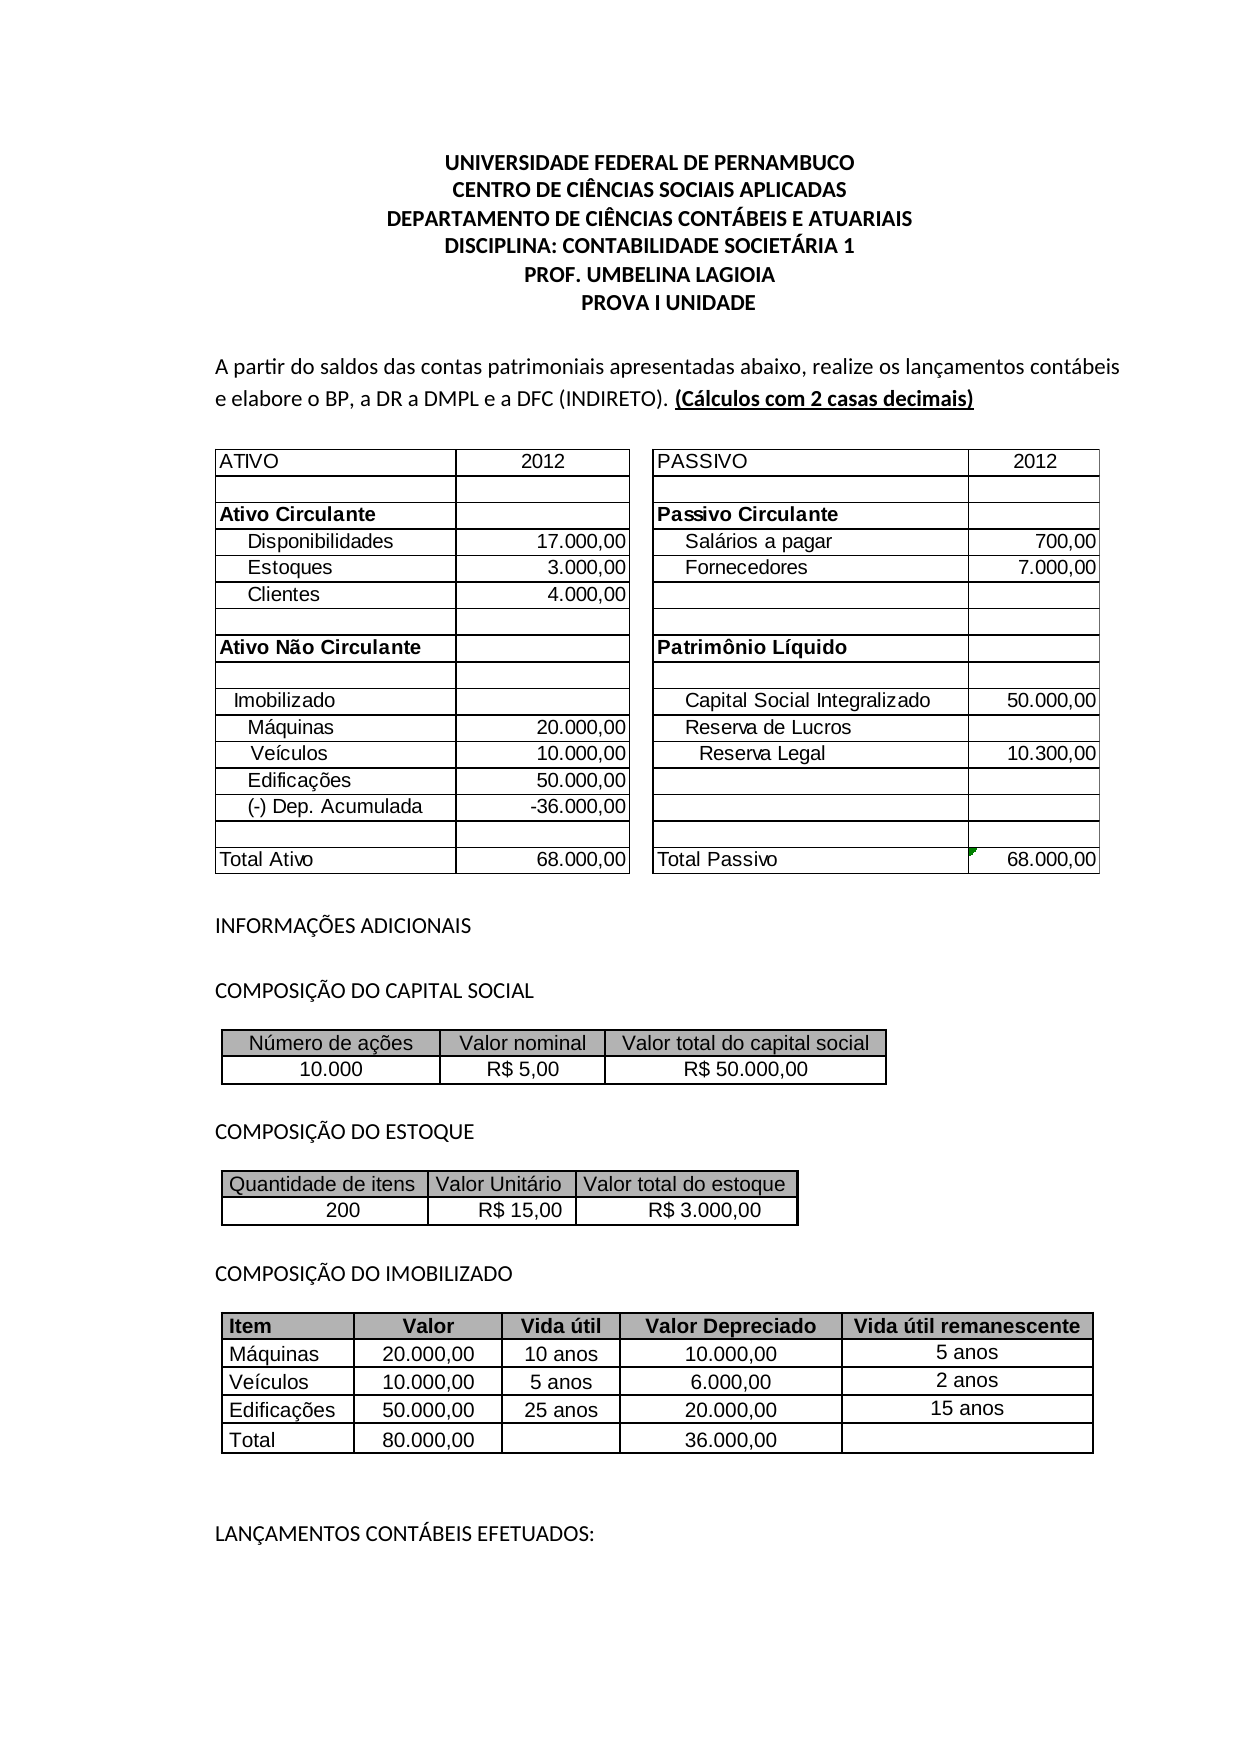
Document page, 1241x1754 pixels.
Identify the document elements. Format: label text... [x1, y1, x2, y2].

table_header Quantidade de itens [223, 1172, 427, 1196]
table_cell R$ 50.000,00 [606, 1057, 885, 1083]
list COMPOSIÇÃO DO ESTOQUE [215, 1117, 1122, 1145]
table_cell Total [223, 1424, 353, 1452]
table_cell 2 anos [843, 1368, 1092, 1394]
list A partir do saldos das contas patrimoniais apresentadas abaixo, realize os lançamentos contábeis e elabore o BP, a DR a DMPL e a DFC (INDIRETO). (Cálculos com 2 casas decimais) [215, 352, 1122, 412]
table_cell R$ 5,00 [441, 1057, 604, 1083]
table_cell 10.000 [223, 1057, 439, 1083]
table_cell 36.000,00 [621, 1424, 841, 1452]
table_header Número de ações [223, 1031, 439, 1055]
table_cell 25 anos [503, 1396, 619, 1422]
text DISCIPLINA: CONTABILIDADE SOCIETÁRIA 1 [177, 232, 1122, 260]
table_cell 20.000,00 [621, 1396, 841, 1422]
table_cell 10.000,00 [621, 1340, 841, 1366]
table_cell 10 anos [503, 1340, 619, 1366]
table_cell Edificações [223, 1396, 353, 1422]
list LANÇAMENTOS CONTÁBEIS EFETUADOS: [215, 1519, 1122, 1547]
table_cell 15 anos [843, 1396, 1092, 1422]
text DEPARTAMENTO DE CIÊNCIAS CONTÁBEIS E ATUARIAIS [177, 204, 1122, 232]
table_cell 5 anos [503, 1368, 619, 1394]
table_cell Máquinas [223, 1340, 353, 1366]
list INFORMAÇÕES ADICIONAIS [215, 911, 1122, 939]
table_header Vida útil [503, 1314, 619, 1338]
list COMPOSIÇÃO DO CAPITAL SOCIAL [215, 976, 1122, 1004]
table_cell 80.000,00 [355, 1424, 501, 1452]
list PROVA I UNIDADE [215, 288, 1122, 316]
table_cell 50.000,00 [355, 1396, 501, 1422]
table_cell 200 [223, 1198, 427, 1224]
table_header Valor Unitário [429, 1172, 575, 1196]
table_header Vida útil remanescente [843, 1314, 1092, 1338]
text CENTRO DE CIÊNCIAS SOCIAIS APLICADAS [177, 176, 1122, 204]
table_header Valor nominal [441, 1031, 604, 1055]
table_header Item [223, 1314, 353, 1338]
table_header Valor total do estoque [577, 1172, 796, 1196]
table_cell 10.000,00 [355, 1368, 501, 1394]
table_cell 20.000,00 [355, 1340, 501, 1366]
list COMPOSIÇÃO DO IMOBILIZADO [215, 1259, 1122, 1287]
text PROF. UMBELINA LAGIOIA [177, 260, 1122, 288]
table_cell R$ 3.000,00 [577, 1198, 796, 1224]
table_cell [843, 1424, 1092, 1452]
table_header Valor [355, 1314, 501, 1338]
table_cell Veículos [223, 1368, 353, 1394]
table_cell R$ 15,00 [429, 1198, 575, 1224]
table_cell 6.000,00 [621, 1368, 841, 1394]
table_header Valor Depreciado [621, 1314, 841, 1338]
table_cell [503, 1424, 619, 1452]
table_cell 5 anos [843, 1340, 1092, 1366]
table_header Valor total do capital social [606, 1031, 885, 1055]
text UNIVERSIDADE FEDERAL DE PERNAMBUCO [177, 148, 1122, 176]
